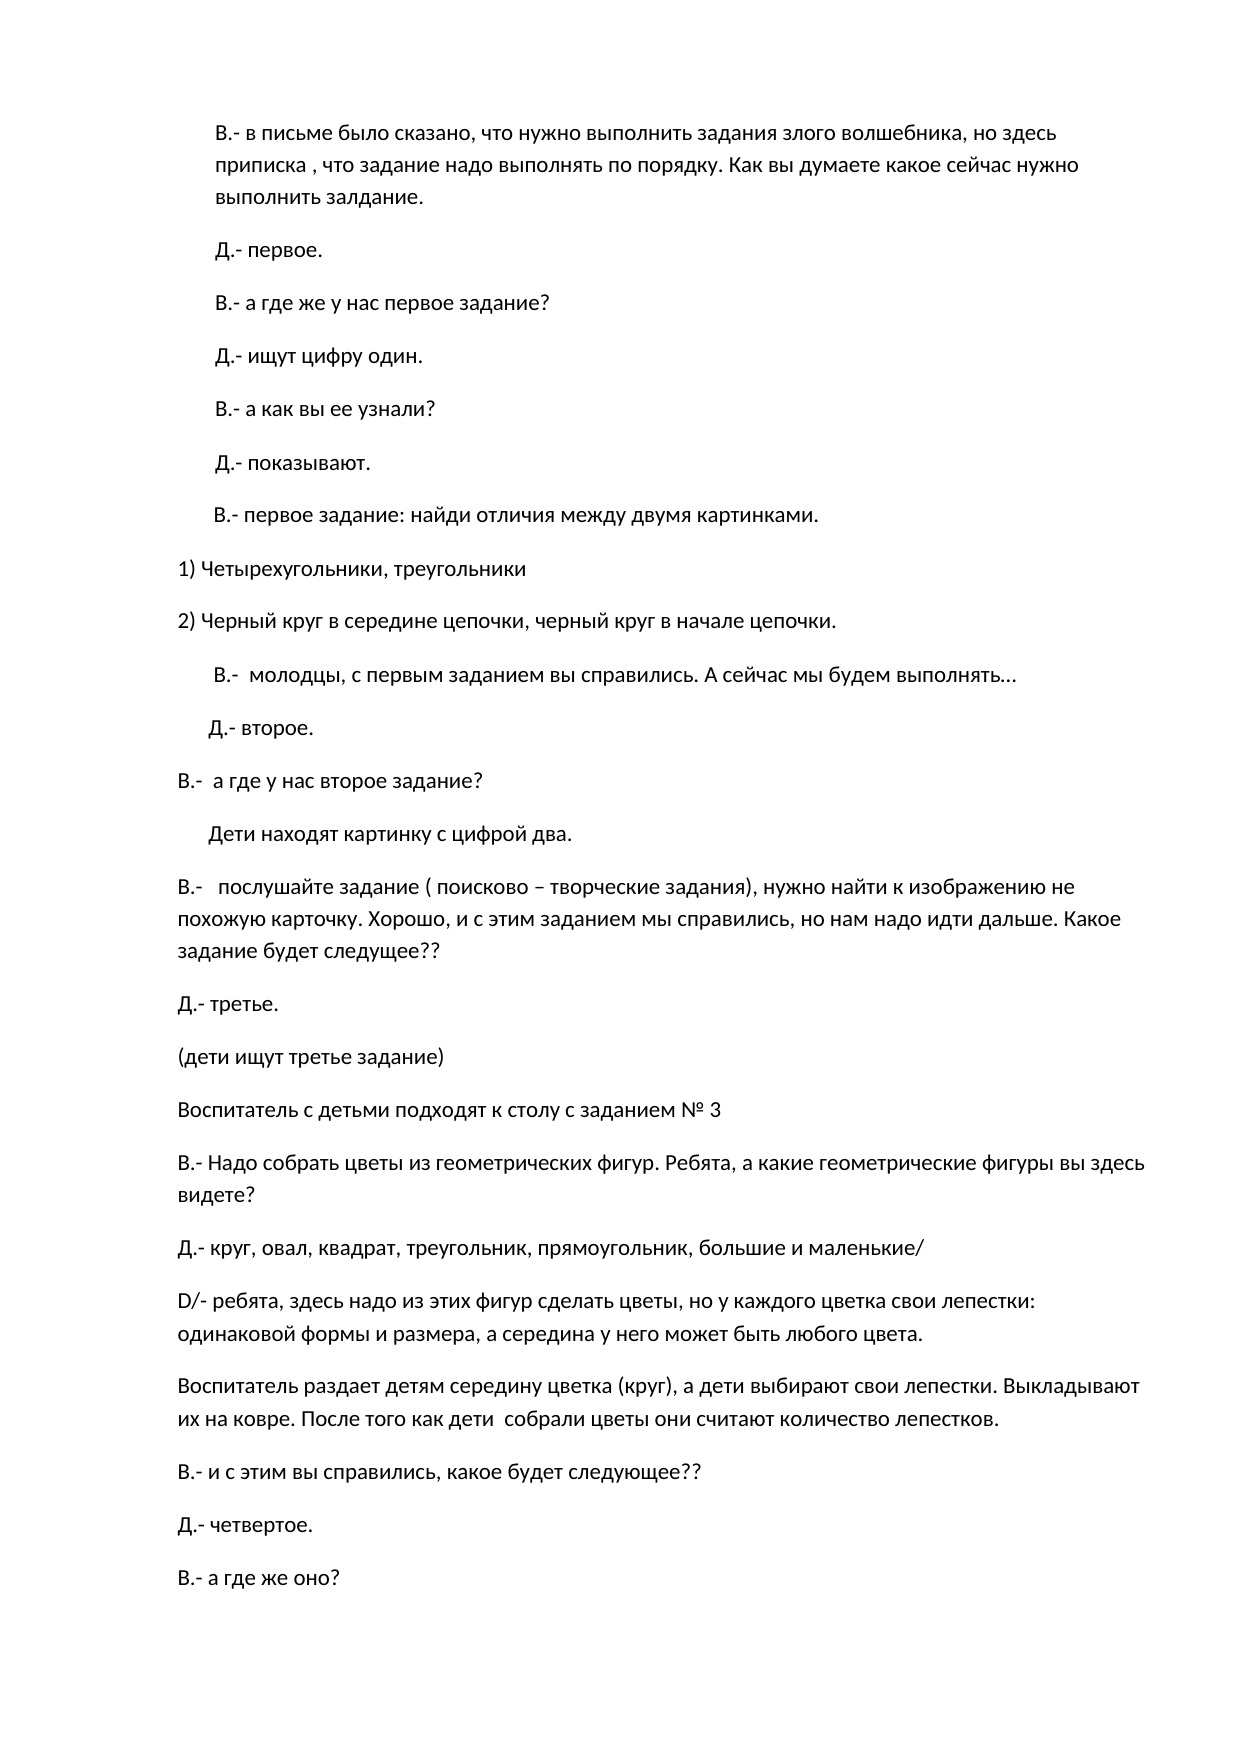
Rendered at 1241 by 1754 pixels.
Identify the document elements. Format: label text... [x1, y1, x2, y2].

text Д.- третье. [177, 989, 1152, 1017]
text D/- ребята, здесь надо из этих фигур сделать цветы, но у каждого цветка свои лепестки: одинаковой формы и размера, а середина у него может быть любого цвета. [177, 1286, 1152, 1347]
text Воспитатель с детьми подходят к столу с заданием № 3 [177, 1095, 1152, 1123]
text В.- а где же оно? [177, 1563, 1152, 1591]
text В.- молодцы, с первым заданием вы справились. А сейчас мы будем выполнять… [177, 660, 1152, 688]
text В.- в письме было сказано, что нужно выполнить задания злого волшебника, но здесь приписка , что задание надо выполнять по порядку. Как вы думаете какое сейчас нужно выполнить залдание. [215, 118, 1152, 211]
text 1) Четырехугольники, треугольники [177, 554, 1152, 582]
text 2) Черный круг в середине цепочки, черный круг в начале цепочки. [177, 607, 1152, 635]
text (дети ищут третье задание) [177, 1042, 1152, 1070]
text Д.- второе. [177, 713, 1152, 741]
text Д.- четвертое. [177, 1510, 1152, 1538]
text Д.- круг, овал, квадрат, треугольник, прямоугольник, большие и маленькие/ [177, 1233, 1152, 1261]
text В.- послушайте задание ( поисково – творческие задания), нужно найти к изображению не похожую карточку. Хорошо, и с этим заданием мы справились, но нам надо идти дальше. Какое задание будет следущее?? [177, 872, 1152, 964]
text В.- а где же у нас первое задание? [215, 288, 1152, 317]
text В.- Надо собрать цветы из геометрических фигур. Ребята, а какие геометрические фигуры вы здесь видете? [177, 1148, 1152, 1208]
text В.- а где у нас второе задание? [177, 766, 1152, 794]
text В.- а как вы ее узнали? [215, 394, 1152, 423]
text В.- первое задание: найди отличия между двумя картинками. [177, 501, 1152, 529]
text Д.- первое. [215, 236, 1152, 263]
text В.- и с этим вы справились, какое будет следующее?? [177, 1457, 1152, 1485]
text Д.- показывают. [215, 448, 1152, 476]
text Дети находят картинку с цифрой два. [177, 819, 1152, 847]
text Д.- ищут цифру один. [215, 342, 1152, 369]
text Воспитатель раздает детям середину цветка (круг), а дети выбирают свои лепестки. Выкладывают их на ковре. После того как дети собрали цветы они считают количество лепестков. [177, 1372, 1152, 1432]
